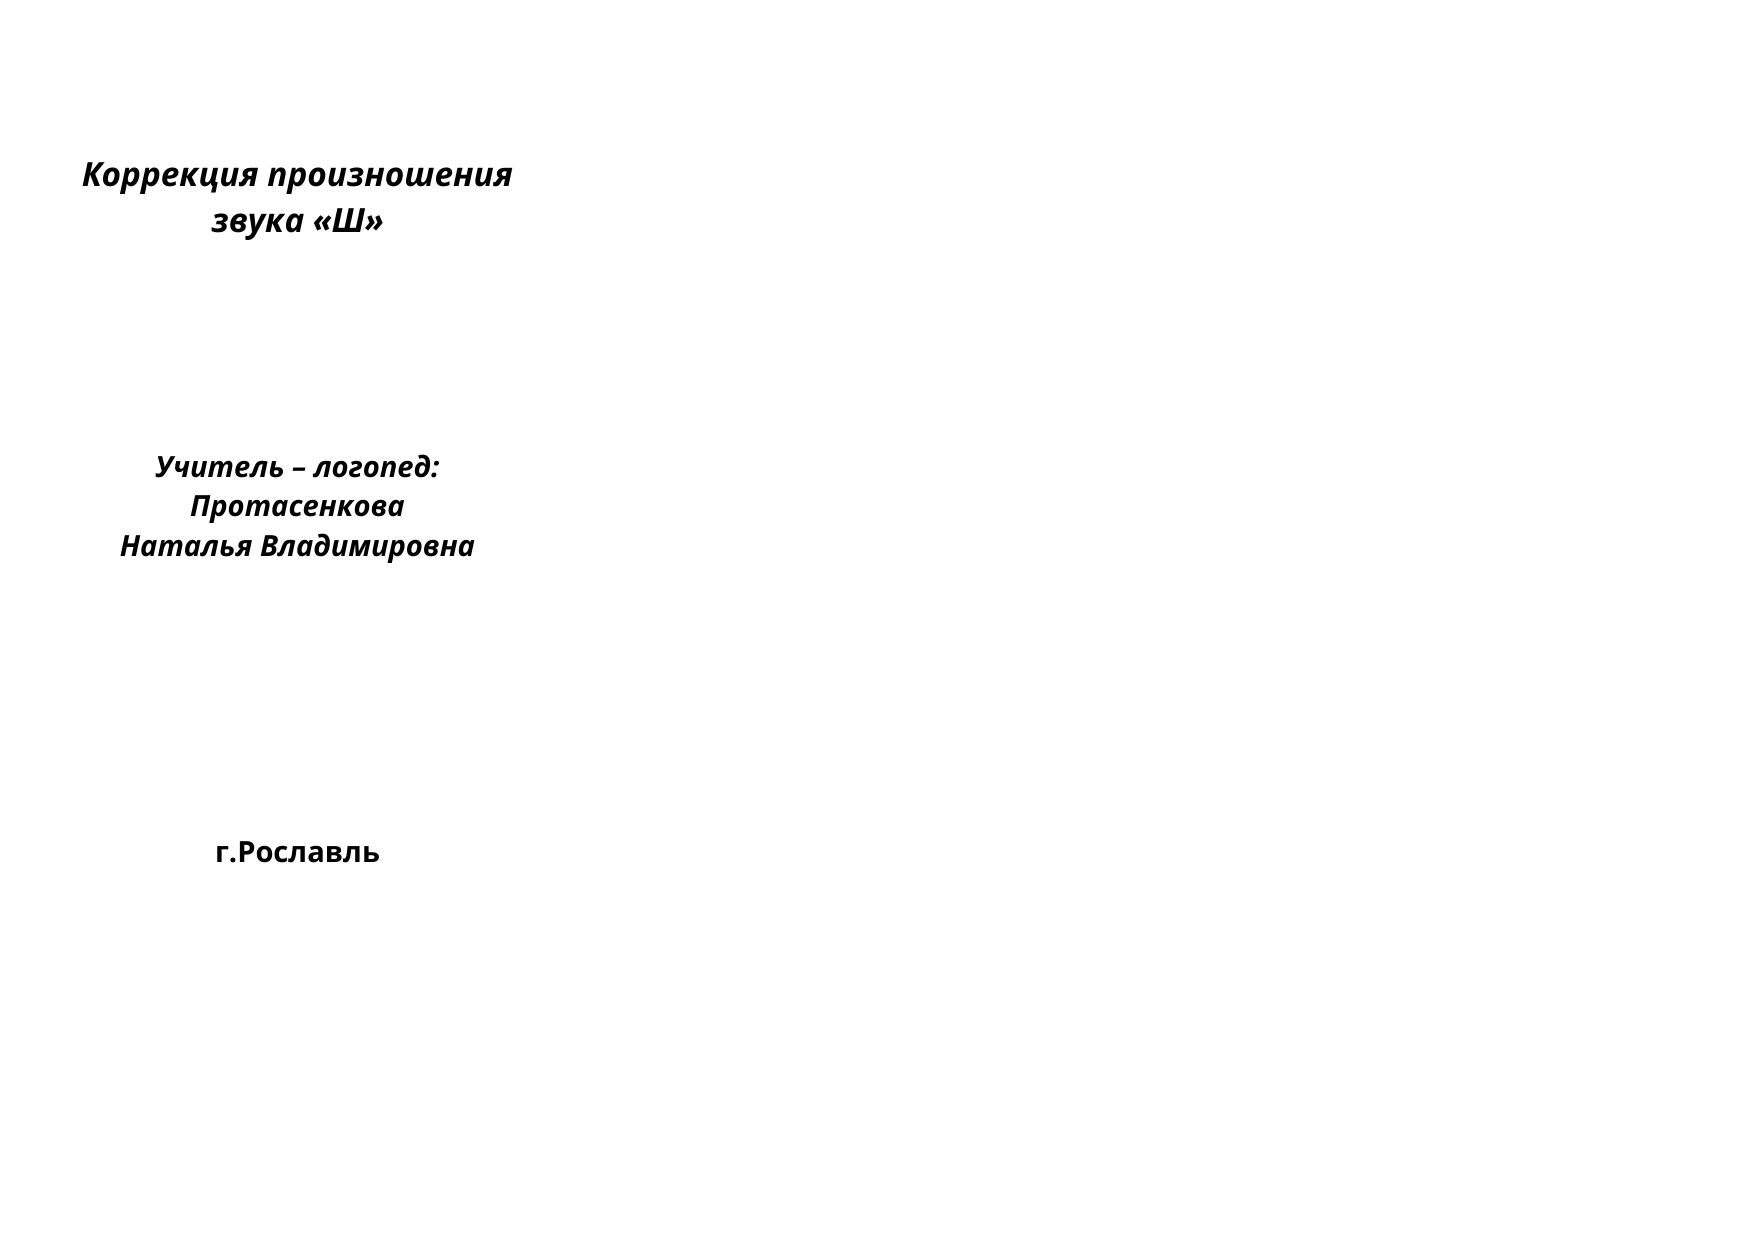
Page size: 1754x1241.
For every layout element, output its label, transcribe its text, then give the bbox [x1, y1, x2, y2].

text Наталья Владимировна [59, 525, 536, 565]
text Коррекция произношения [59, 151, 536, 196]
text звука «Ш» [59, 196, 536, 242]
text г.Рославль [59, 831, 536, 871]
text Протасенкова [59, 486, 536, 525]
text Учитель – логопед: [59, 446, 536, 486]
